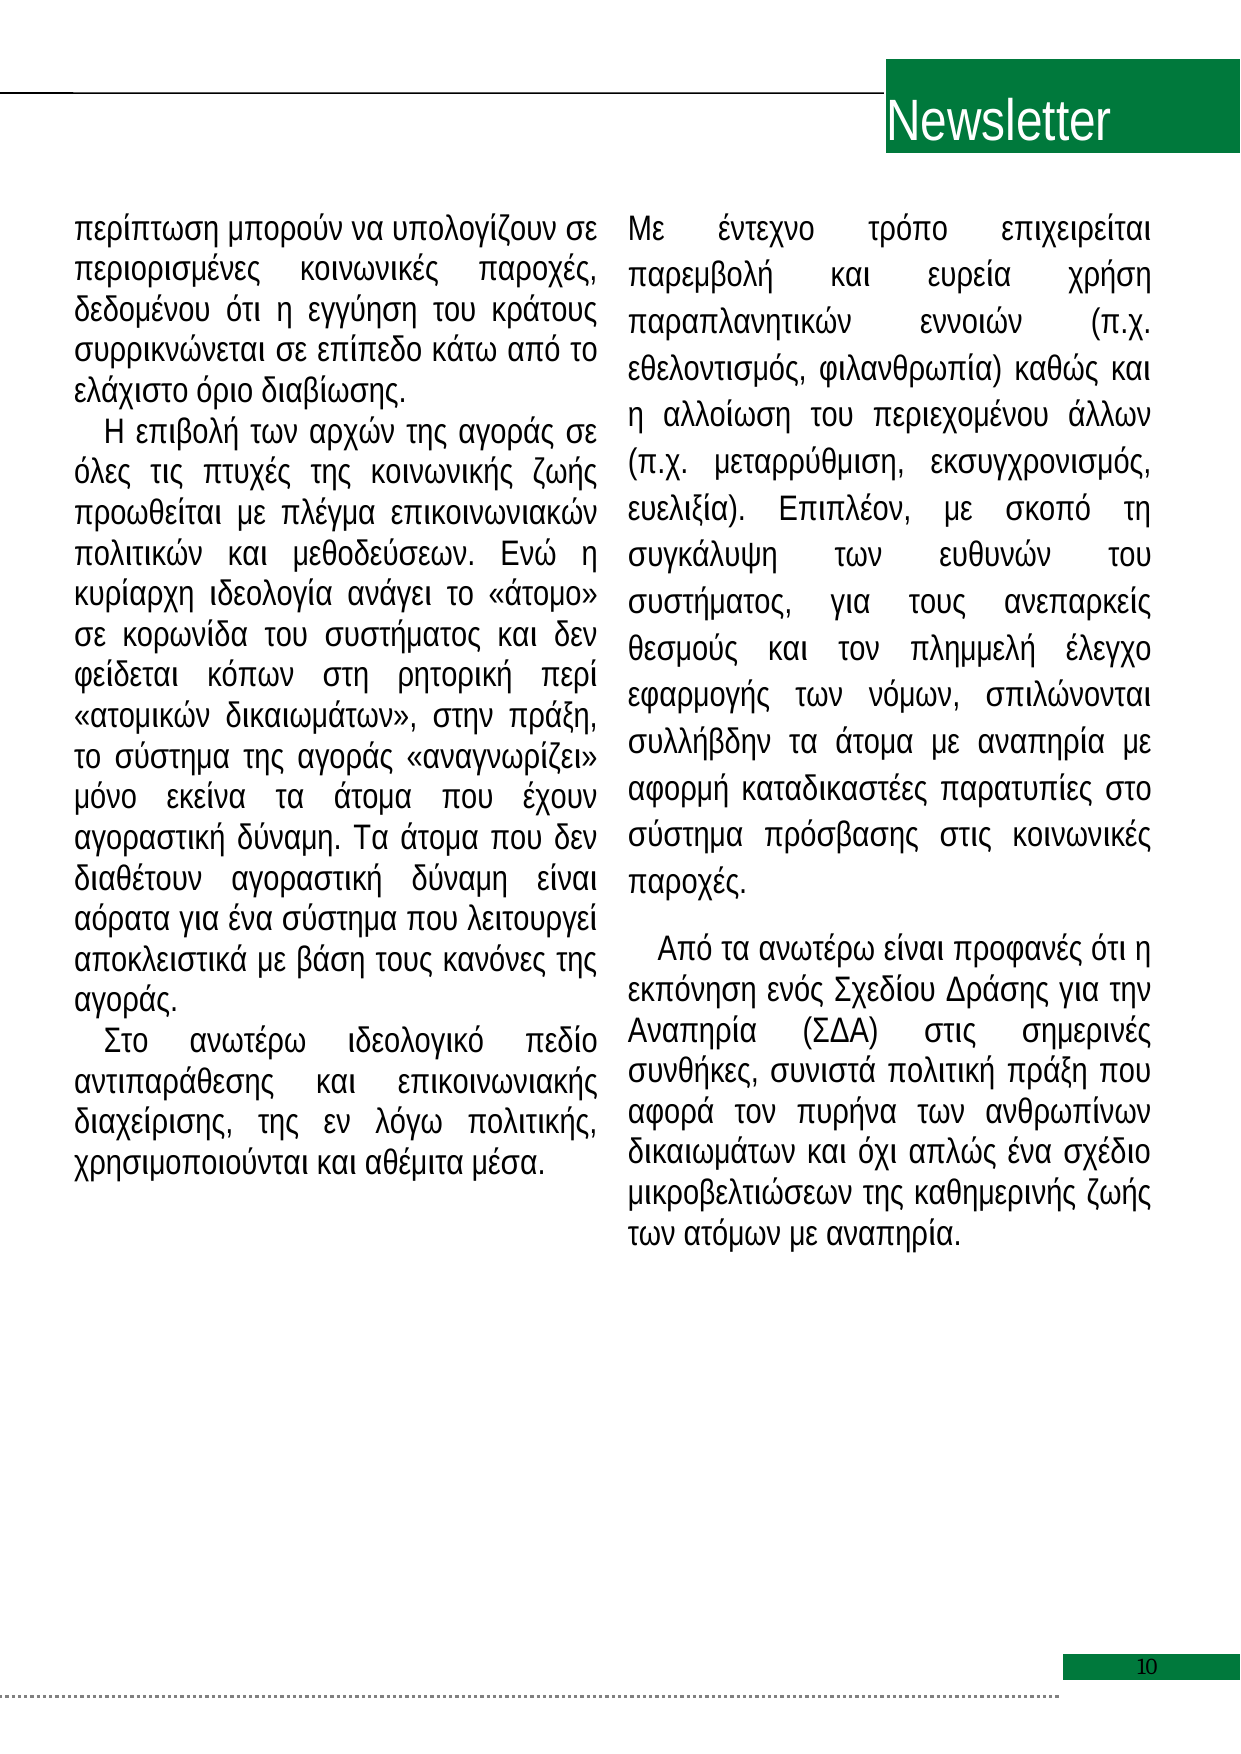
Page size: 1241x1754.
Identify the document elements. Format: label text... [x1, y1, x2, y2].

text Η επιβολή των αρχών της αγοράς σε όλες τις πτυχές της κοινωνικής ζωής προωθείται με πλέγμα επικοινωνιακών πολιτικών και μεθοδεύσεων. Ενώ η κυρίαρχη ιδεολογία ανάγει το «άτομο» σε κορωνίδα του συστήματος και δεν φείδεται κόπων στη ρητορική περί «ατομικών δικαιωμάτων», στην πράξη, το σύστημα της αγοράς «αναγνωρίζει» μόνο εκείνα τα άτομα που έχουν αγοραστική δύναμη. Τα άτομα που δεν διαθέτουν αγοραστική δύναμη είναι αόρατα για ένα σύστημα που λειτουργεί αποκλειστικά με βάση τους κανόνες της αγοράς. [74, 410, 598, 1019]
text Από τα ανωτέρω είναι προφανές ότι η εκπόνηση ενός Σχεδίου Δράσης για την Αναπηρία (ΣΔΑ) στις σημερινές συνθήκες, συνιστά πολιτική πράξη που αφορά τον πυρήνα των ανθρωπίνων δικαιωμάτων και όχι απλώς ένα σχέδιο μικροβελτιώσεων της καθημερινής ζωής των ατόμων με αναπηρία. [628, 928, 1152, 1253]
text Στο ανωτέρω ιδεολογικό πεδίο αντιπαράθεσης και επικοινωνιακής διαχείρισης, της εν λόγω πολιτικής, χρησιμοποιούνται και αθέμιτα μέσα. Με έντεχνο τρόπο επιχειρείται παρεμβολή και ευρεία χρήση παραπλανητικών εννοιών (π.χ. εθελοντισμός, φιλανθρωπία) καθώς και η αλλοίωση του περιεχομένου άλλων (π.χ. μεταρρύθμιση, εκσυγχρονισμός, ευελιξία). Επιπλέον, με σκοπό τη συγκάλυψη των ευθυνών του συστήματος, για τους ανεπαρκείς θεσμούς και τον πλημμελή έλεγχο εφαρμογής των νόμων, σπιλώνονται συλλήβδην τα άτομα με αναπηρία με αφορμή καταδικαστέες παρατυπίες στο σύστημα πρόσβασης στις κοινωνικές παροχές. [74, 1019, 598, 1182]
